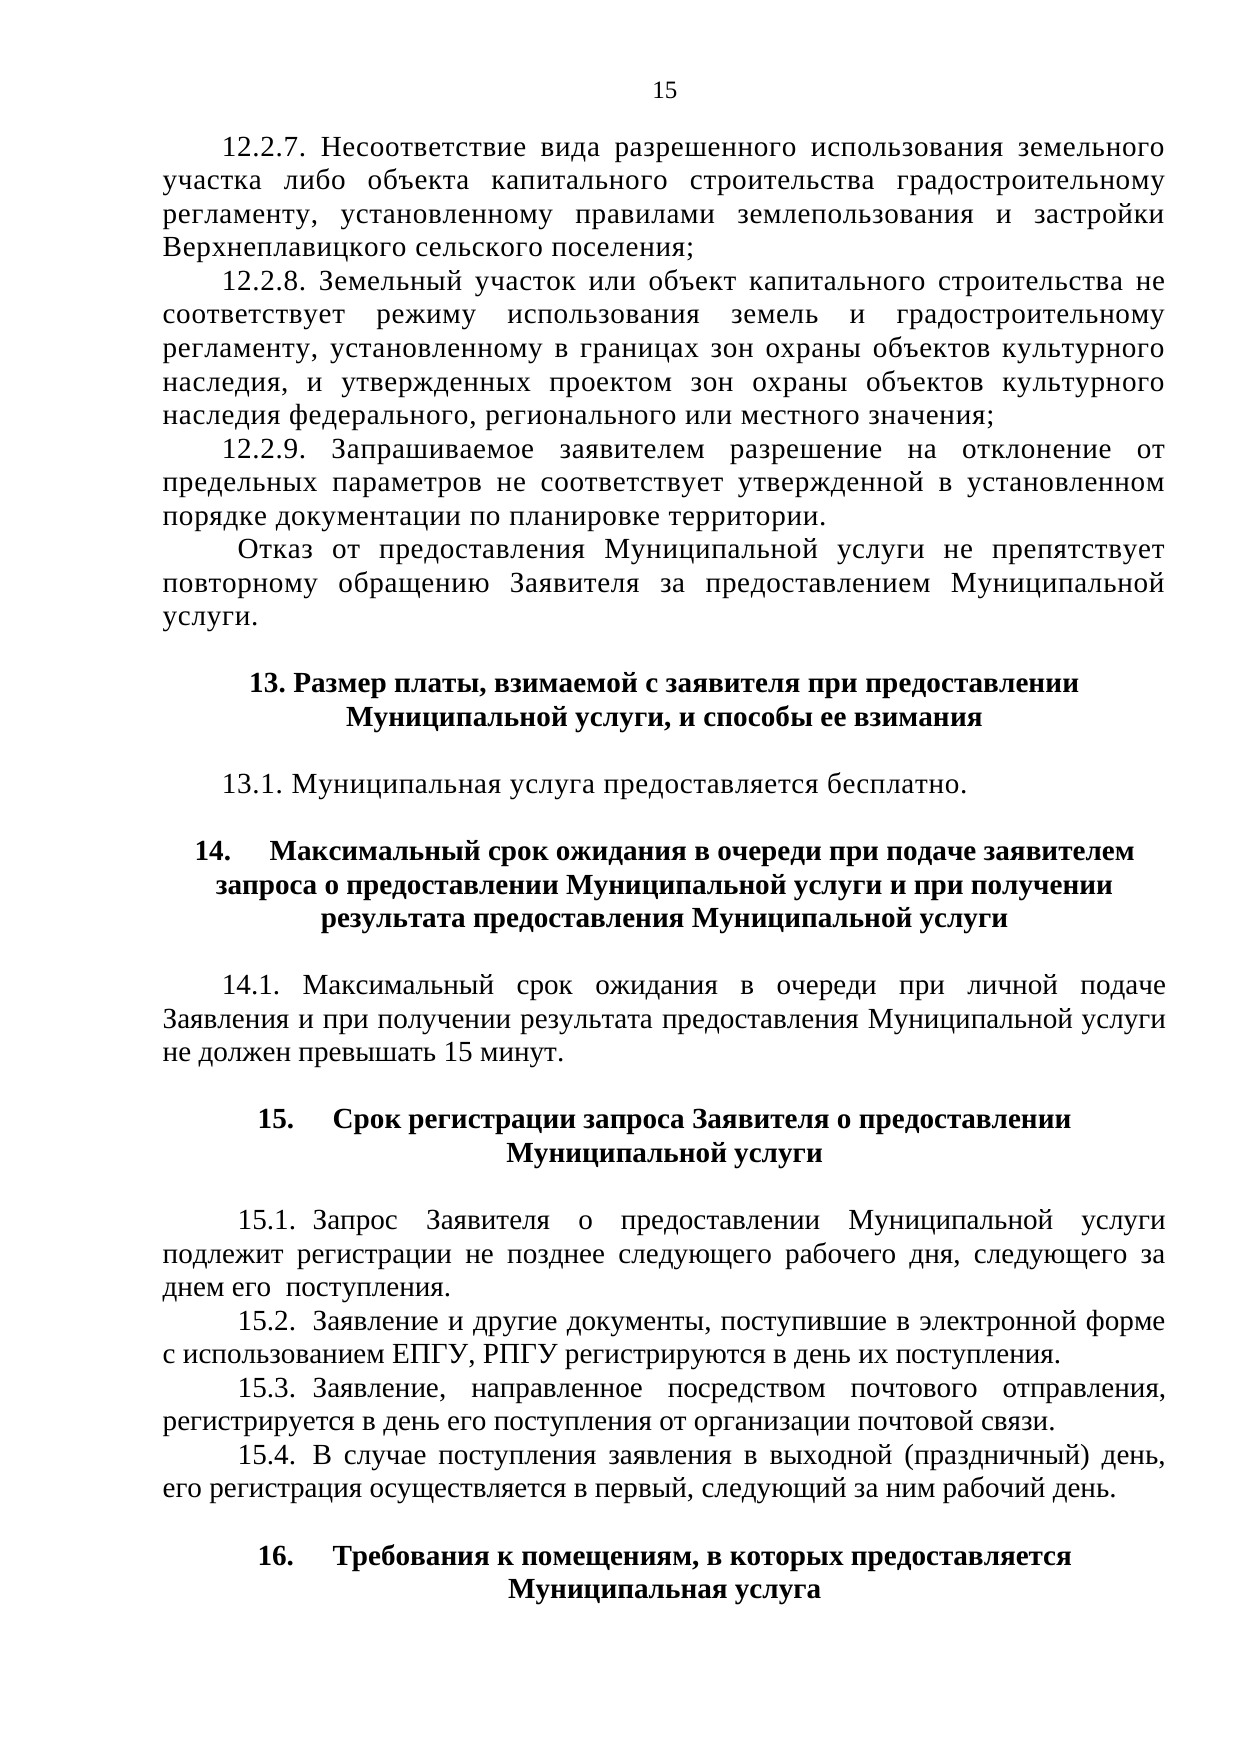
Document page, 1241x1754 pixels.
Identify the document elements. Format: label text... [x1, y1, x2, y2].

text 14.1. Максимальный срок ожидания в очереди при личной подаче Заявления и при получении результата предоставления Муниципальной услуги не должен превышать 15 минут. [162, 967, 1167, 1068]
text 16. Требования к помещениям, в которых предоставляется Муниципальная услуга [162, 1538, 1167, 1605]
list 13.1. Муниципальная услуга предоставляется бесплатно. [162, 766, 1167, 800]
text 12.2.8. Земельный участок или объект капитального строительства не соответствует режиму использования земель и градостроительному регламенту, установленному в границах зон охраны объектов культурного наследия, и утвержденных проектом зон охраны объектов культурного наследия федерального, регионального или местного значения; [162, 263, 1167, 431]
text 12.2.7. Несоответствие вида разрешенного использования земельного участка либо объекта капитального строительства градостроительному регламенту, установленному правилами землепользования и застройки Верхнеплавицкого сельского поселения; [162, 129, 1167, 263]
text 15.4. В случае поступления заявления в выходной (праздничный) день, его регистрация осуществляется в первый, следующий за ним рабочий день. [162, 1437, 1167, 1504]
text 12.2.9. Запрашиваемое заявителем разрешение на отклонение от предельных параметров не соответствует утвержденной в установленном порядке документации по планировке территории. [162, 431, 1167, 531]
text 15.2. Заявление и другие документы, поступившие в электронной форме с использованием ЕПГУ, РПГУ регистрируются в день их поступления. [162, 1303, 1167, 1370]
text Отказ от предоставления Муниципальной услуги не препятствует повторному обращению Заявителя за предоставлением Муниципальной услуги. [162, 531, 1167, 632]
text 15.1. Запрос Заявителя о предоставлении Муниципальной услуги подлежит регистрации не позднее следующего рабочего дня, следующего за днем его поступления. [162, 1202, 1167, 1303]
text 15. Срок регистрации запроса Заявителя о предоставлении Муниципальной услуги [162, 1102, 1167, 1169]
text 14. Максимальный срок ожидания в очереди при подаче заявителем запроса о предоставлении Муниципальной услуги и при получении результата предоставления Муниципальной услуги [162, 833, 1167, 934]
list 13. Размер платы, взимаемой с заявителя при предоставлении Муниципальной услуги, и способы ее взимания [162, 666, 1167, 733]
text 15.3. Заявление, направленное посредством почтового отправления, регистрируется в день его поступления от организации почтовой связи. [162, 1370, 1167, 1437]
